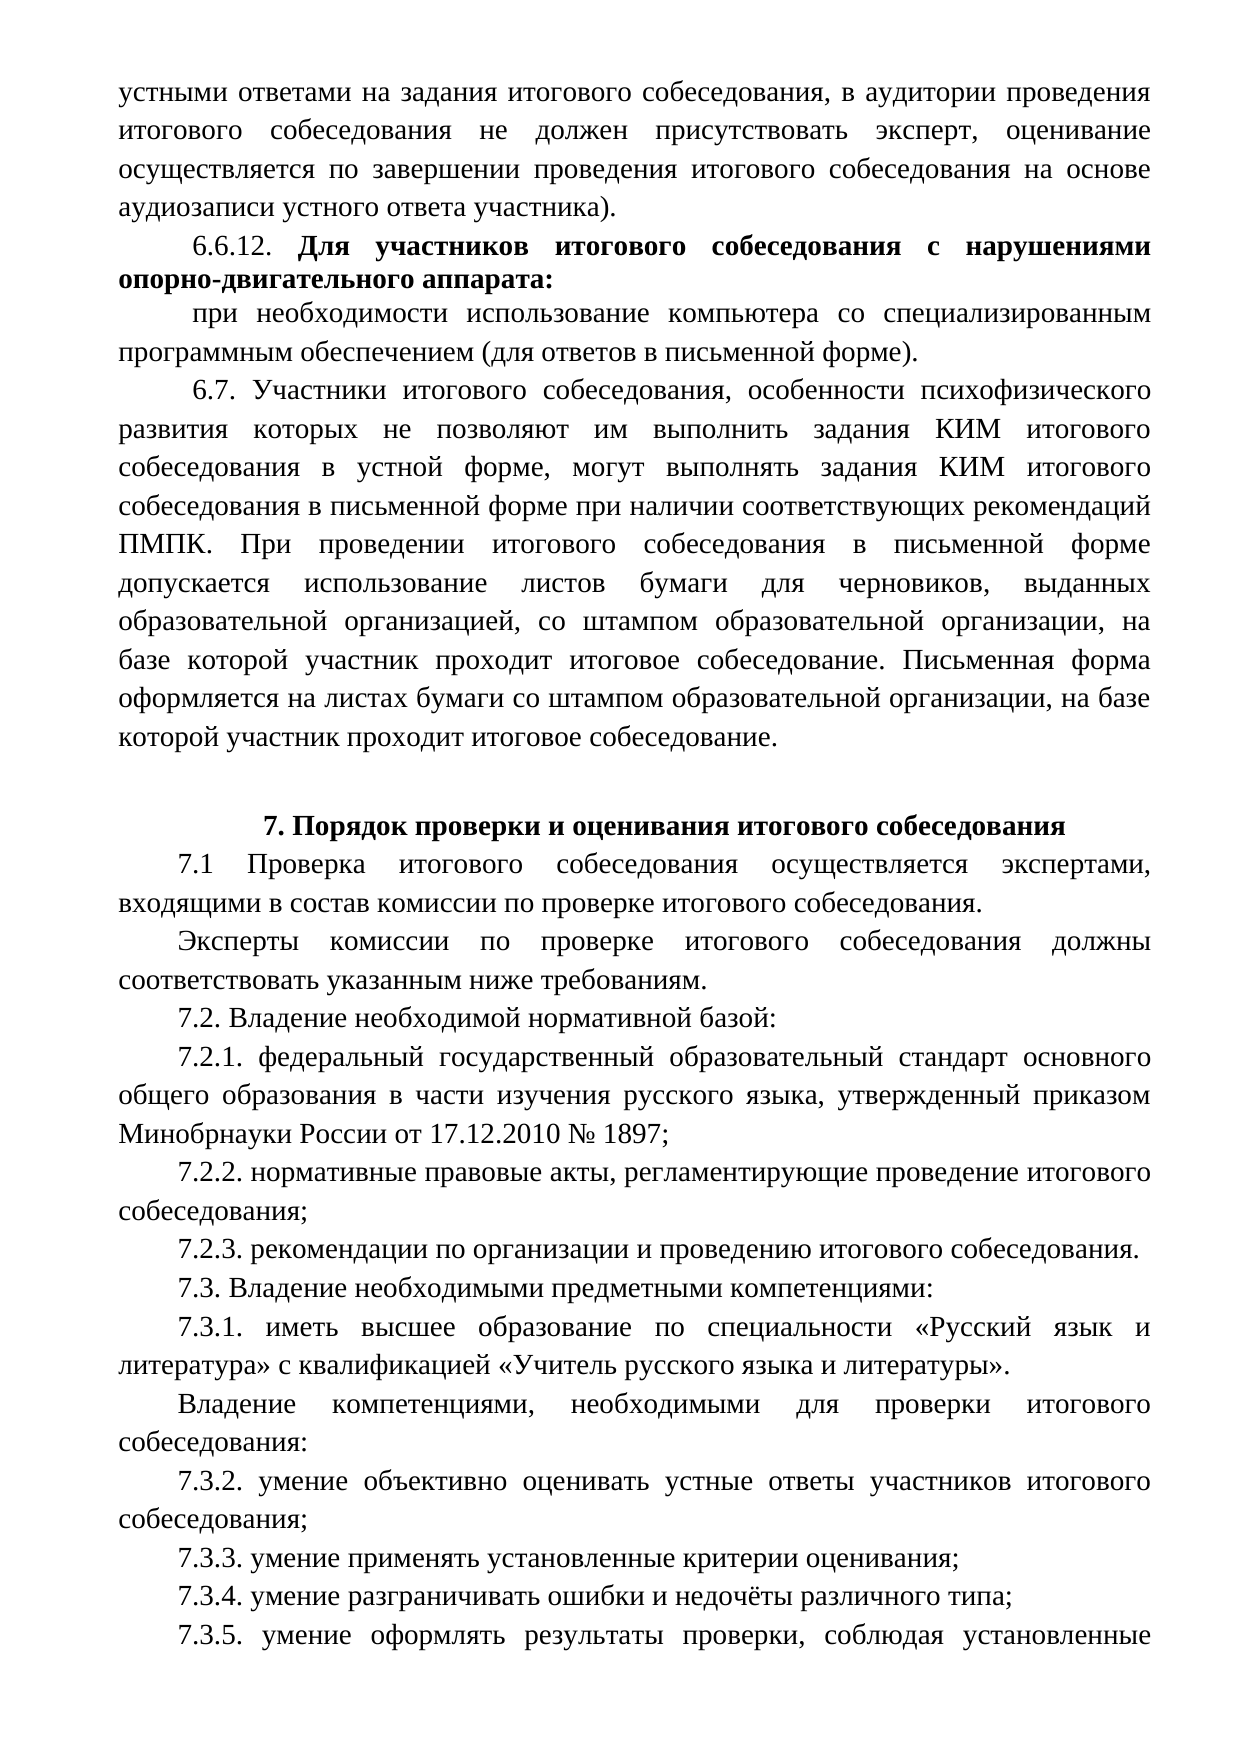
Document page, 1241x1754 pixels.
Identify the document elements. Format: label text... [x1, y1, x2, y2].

text Эксперты комиссии по проверке итогового собеседования должны соответствовать указанным ниже требованиям. [118, 923, 1152, 995]
subtitle 7. Порядок проверки и оценивания итогового собеседования [118, 808, 1152, 841]
list при необходимости использование компьютера со специализированным программным обеспечением (для ответов в письменной форме). [118, 295, 1152, 367]
text 7.3.3. умение применять установленные критерии оценивания; [118, 1540, 1152, 1573]
text 7.3. Владение необходимыми предметными компетенциями: [118, 1270, 1152, 1304]
text 7.2.1. федеральный государственный образовательный стандарт основного общего образования в части изучения русского языка, утвержденный приказом Минобрнауки России от 17.12.2010 № 1897; [118, 1039, 1152, 1149]
text 7.2.2. нормативные правовые акты, регламентирующие проведение итогового собеседования; [118, 1154, 1152, 1227]
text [118, 1617, 1152, 1651]
text Владение компетенциями, необходимыми для проверки итогового собеседования: [118, 1386, 1152, 1458]
text 7.2.3. рекомендации по организации и проведению итогового собеседования. [118, 1232, 1152, 1265]
list 6.6.12. Для участников итогового собеседования с нарушениями опорно-двигательного аппарата: [118, 228, 1152, 295]
text 7.3.4. умение разграничивать ошибки и недочёты различного типа; [118, 1578, 1152, 1612]
text 7.3.2. умение объективно оценивать устные ответы участников итогового собеседования; [118, 1463, 1152, 1535]
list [118, 74, 1152, 223]
text 7.1 Проверка итогового собеседования осуществляется экспертами, входящими в состав комиссии по проверке итогового собеседования. [118, 846, 1152, 918]
list 6.7. Участники итогового собеседования, особенности психофизического развития которых не позволяют им выполнить задания КИМ итогового собеседования в устной форме, могут выполнять задания КИМ итогового собеседования в письменной форме при наличии соответствующих рекомендаций ПМПК. При проведении итогового собеседования в письменной форме допускается использование листов бумаги для черновиков, выданных образовательной организацией, со штампом образовательной организации, на базе которой участник проходит итоговое собеседование. Письменная форма оформляется на листах бумаги со штампом образовательной организации, на базе которой участник проходит итоговое собеседование. [118, 372, 1152, 753]
text 7.3.1. иметь высшее образование по специальности «Русский язык и литература» с квалификацией «Учитель русского языка и литературы». [118, 1309, 1152, 1381]
text 7.2. Владение необходимой нормативной базой: [118, 1000, 1152, 1034]
